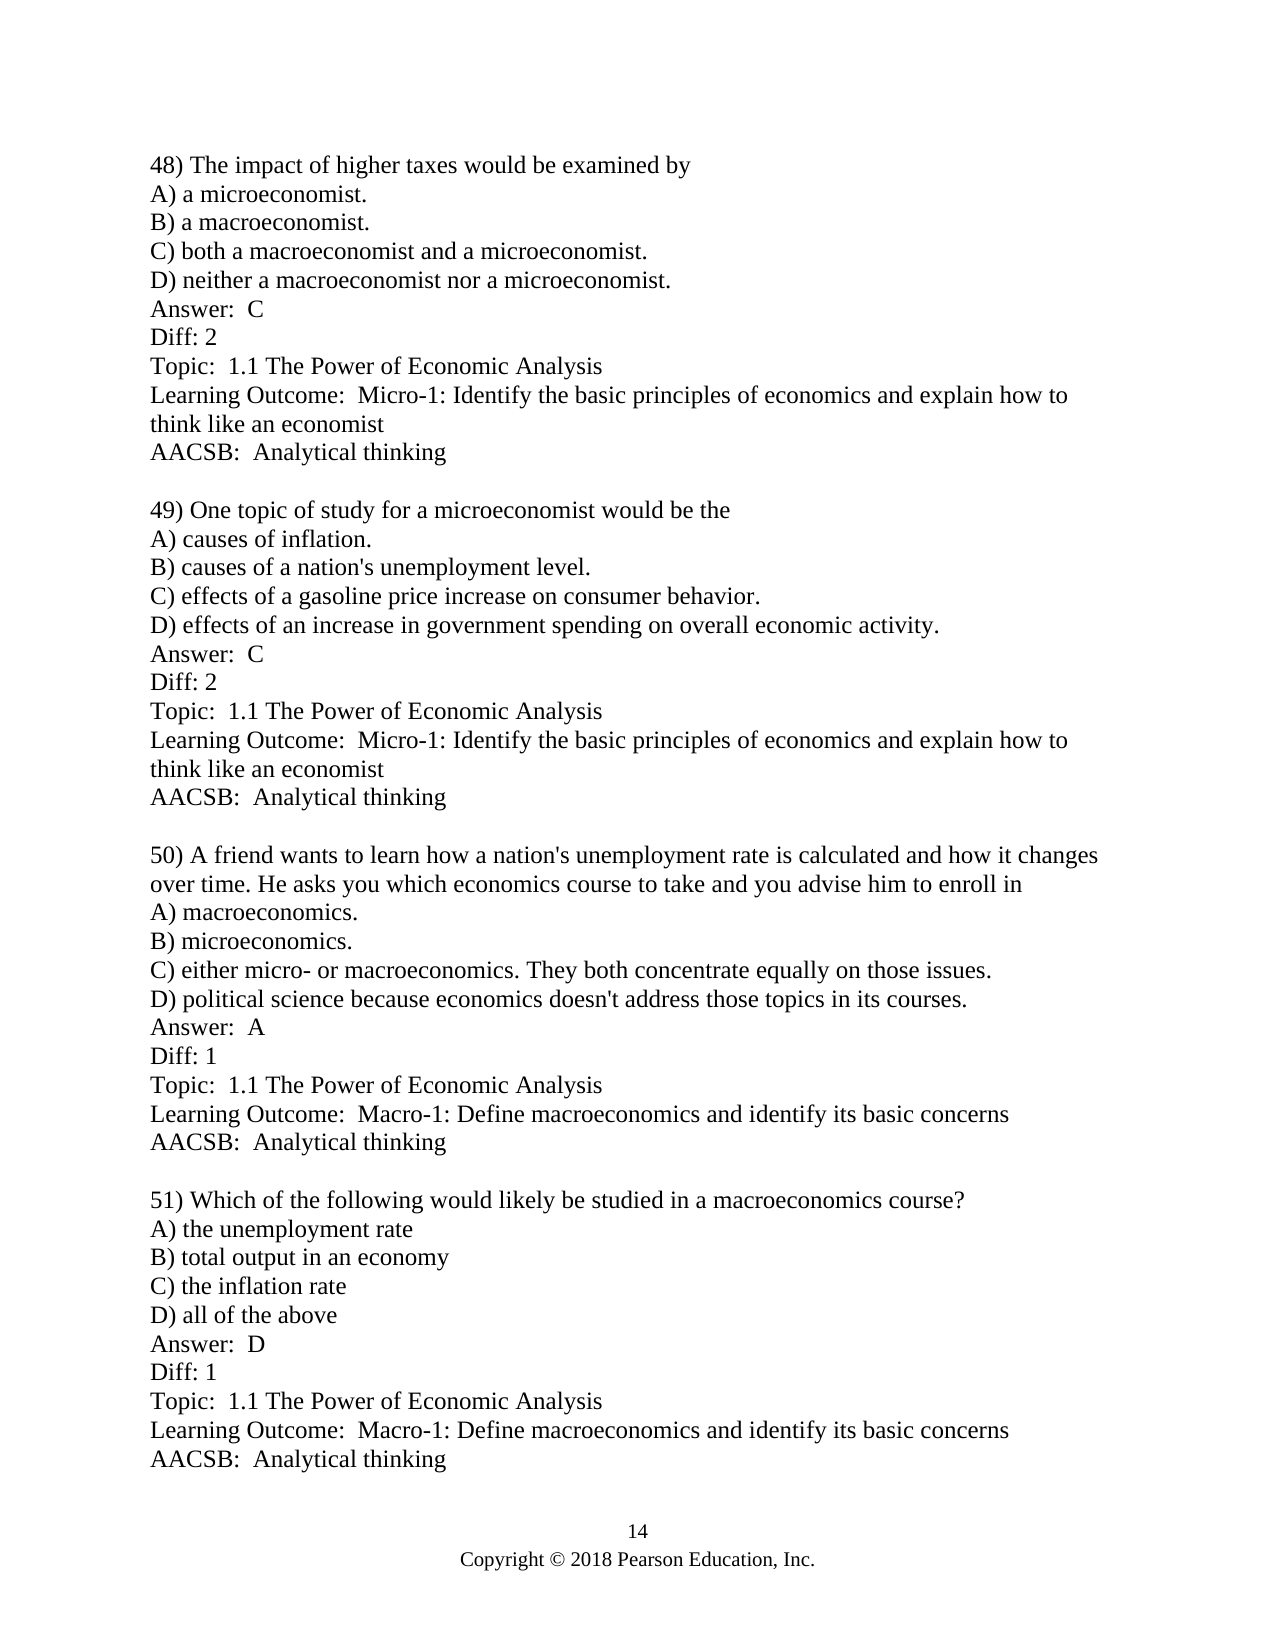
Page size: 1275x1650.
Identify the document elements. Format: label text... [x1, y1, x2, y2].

text Diff: 1 [150, 1041, 1125, 1070]
text D) all of the above [150, 1300, 1125, 1329]
text 49) One topic of study for a microeconomist would be the [150, 495, 1125, 524]
text Learning Outcome: Micro-1: Identify the basic principles of economics and explain how to think like an economist [150, 380, 1125, 437]
text B) causes of a nation's unemployment level. [150, 552, 1125, 581]
text AACSB: Analytical thinking [150, 1127, 1125, 1156]
text Topic: 1.1 The Power of Economic Analysis [150, 1070, 1125, 1099]
text Answer: C [150, 294, 1125, 322]
text D) effects of an increase in government spending on overall economic activity. [150, 610, 1125, 639]
text A) a microeconomist. [150, 179, 1125, 207]
text A) macroeconomics. [150, 897, 1125, 926]
text C) both a macroeconomist and a microeconomist. [150, 236, 1125, 265]
text C) either micro- or macroeconomics. They both concentrate equally on those issues. [150, 955, 1125, 984]
text 48) The impact of higher taxes would be examined by [150, 150, 1125, 179]
text Learning Outcome: Macro-1: Define macroeconomics and identify its basic concerns [150, 1415, 1125, 1444]
text Learning Outcome: Macro-1: Define macroeconomics and identify its basic concerns [150, 1099, 1125, 1127]
text A) causes of inflation. [150, 524, 1125, 552]
text D) neither a macroeconomist nor a microeconomist. [150, 265, 1125, 294]
text C) the inflation rate [150, 1271, 1125, 1300]
text 50) A friend wants to learn how a nation's unemployment rate is calculated and how it changes over time. He asks you which economics course to take and you advise him to enroll in [150, 840, 1125, 897]
text Answer: A [150, 1012, 1125, 1041]
text AACSB: Analytical thinking [150, 437, 1125, 466]
text C) effects of a gasoline price increase on consumer behavior. [150, 581, 1125, 610]
text Diff: 1 [150, 1357, 1125, 1386]
text B) a macroeconomist. [150, 207, 1125, 236]
text Answer: C [150, 639, 1125, 667]
text AACSB: Analytical thinking [150, 782, 1125, 811]
text Topic: 1.1 The Power of Economic Analysis [150, 1386, 1125, 1415]
text 51) Which of the following would likely be studied in a macroeconomics course? [150, 1185, 1125, 1214]
text D) political science because economics doesn't address those topics in its courses. [150, 984, 1125, 1012]
text A) the unemployment rate [150, 1214, 1125, 1242]
text Topic: 1.1 The Power of Economic Analysis [150, 351, 1125, 380]
text B) microeconomics. [150, 926, 1125, 955]
text Diff: 2 [150, 667, 1125, 696]
text AACSB: Analytical thinking [150, 1444, 1125, 1472]
text Diff: 2 [150, 322, 1125, 351]
text Answer: D [150, 1329, 1125, 1357]
text Topic: 1.1 The Power of Economic Analysis [150, 696, 1125, 725]
text B) total output in an economy [150, 1242, 1125, 1271]
text Learning Outcome: Micro-1: Identify the basic principles of economics and explain how to think like an economist [150, 725, 1125, 782]
